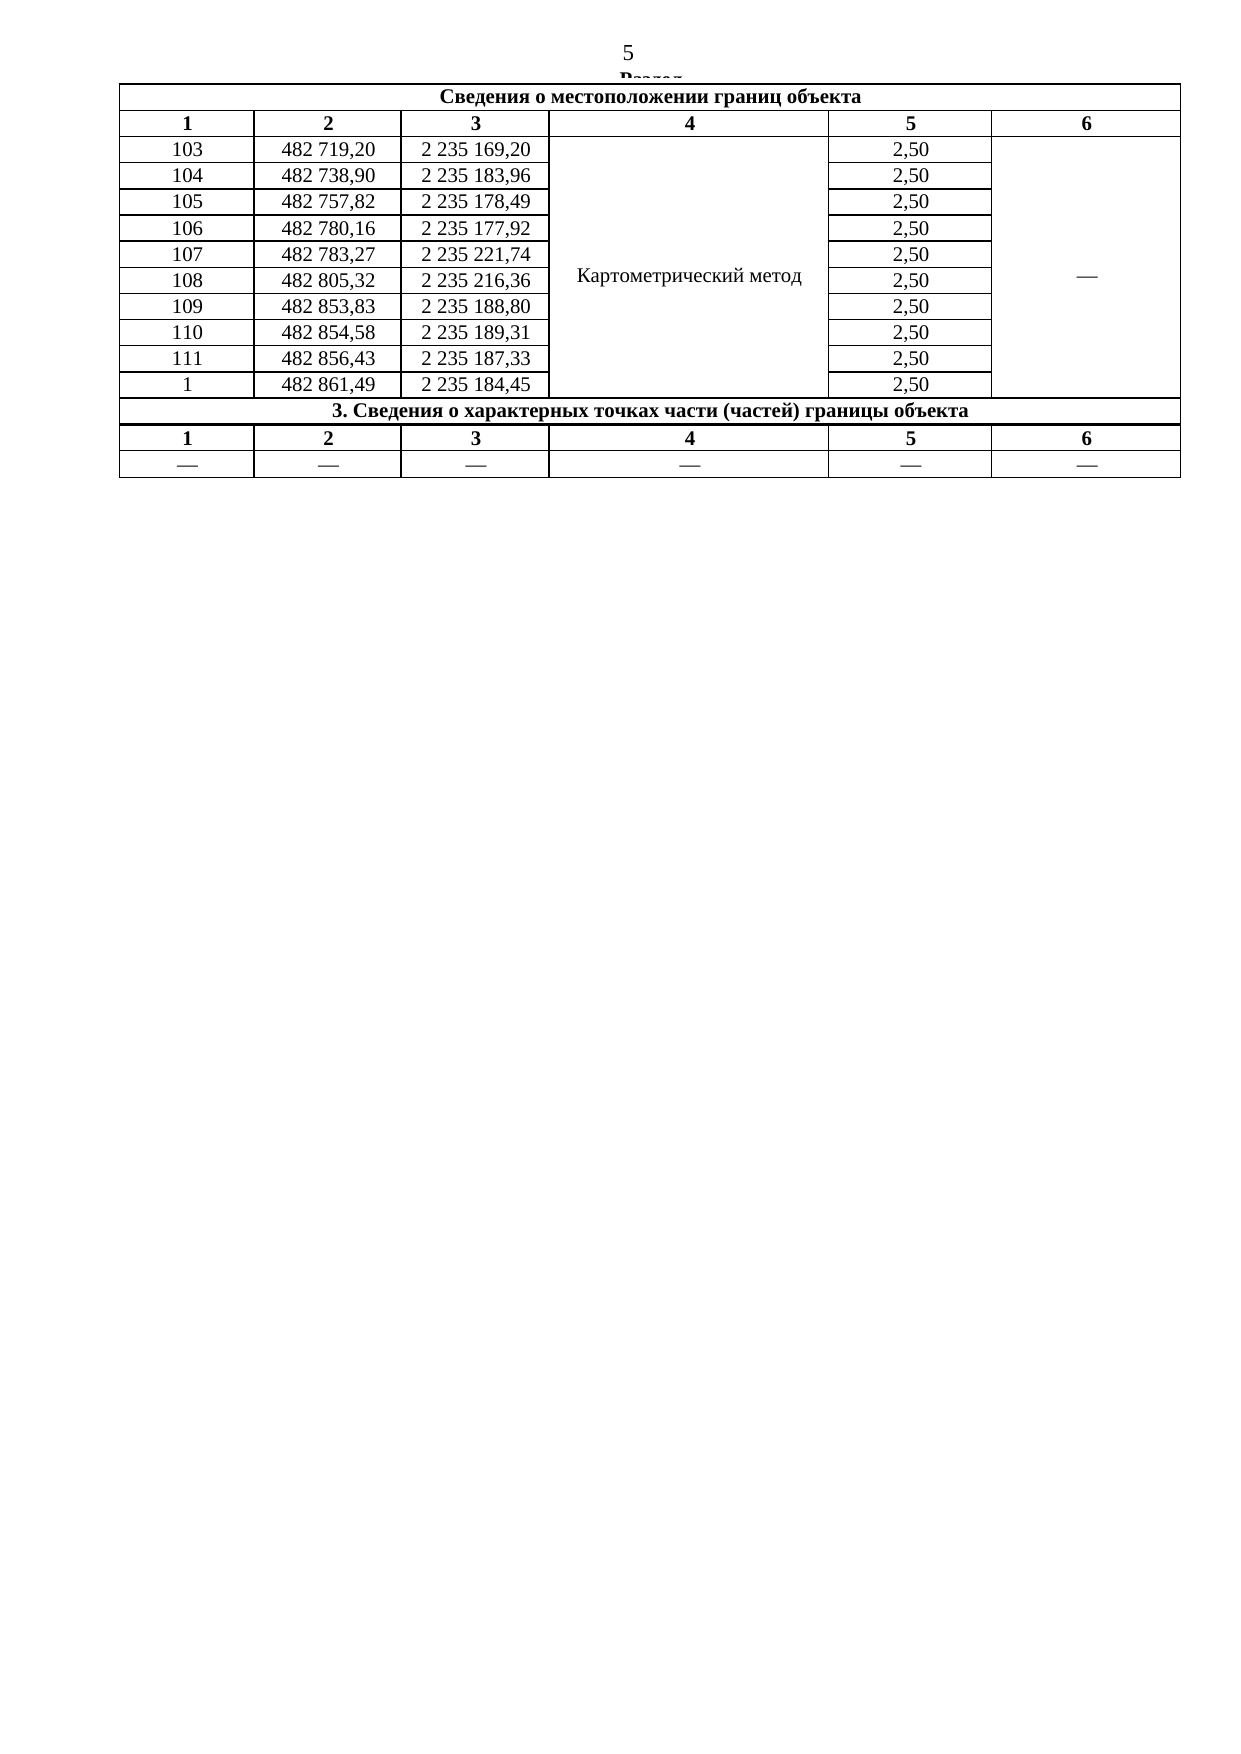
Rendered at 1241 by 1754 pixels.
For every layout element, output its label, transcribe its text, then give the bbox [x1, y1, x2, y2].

table_cell 103 [120, 137, 253, 162]
table_cell 2 [255, 111, 400, 136]
table_cell 2 235 169,20 [402, 137, 548, 162]
table_cell 104 [120, 163, 253, 188]
table_cell 2 235 183,96 [402, 163, 548, 188]
table_cell 105 [120, 190, 253, 214]
table_cell 107 [120, 242, 253, 266]
table_cell — [992, 137, 1180, 397]
table_cell 3. Сведения о характерных точках части (частей) границы объекта [120, 399, 1180, 422]
table_cell 1 [120, 426, 253, 449]
table_cell 482 854,58 [255, 320, 400, 345]
table_cell — [120, 451, 253, 476]
table_cell 2,50 [829, 268, 991, 292]
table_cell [550, 137, 828, 397]
table_cell 2 235 189,31 [402, 320, 548, 345]
table_cell 482 738,90 [255, 163, 400, 188]
table_cell 2,50 [829, 346, 991, 371]
table_cell 111 [120, 346, 253, 371]
table_cell 106 [120, 216, 253, 240]
table_cell 482 719,20 [255, 137, 400, 162]
table_cell 2,50 [829, 190, 991, 214]
table_cell — [550, 451, 828, 476]
table_cell 2,50 [829, 373, 991, 397]
table_cell 482 856,43 [255, 346, 400, 371]
table_cell 482 757,82 [255, 190, 400, 214]
table_cell 5 [829, 111, 991, 136]
table_cell 482 853,83 [255, 294, 400, 319]
table_cell 108 [120, 268, 253, 292]
table_cell — [829, 451, 991, 476]
table_cell 1 [120, 111, 253, 136]
table_cell 2 235 216,36 [402, 268, 548, 292]
table_cell 2,50 [829, 320, 991, 345]
table_cell 2,50 [829, 163, 991, 188]
table_cell 1 [120, 373, 253, 397]
table_cell — [402, 451, 548, 476]
table_cell 2 [255, 426, 400, 449]
table_cell 2,50 [829, 242, 991, 266]
table_cell 2 235 187,33 [402, 346, 548, 371]
table_cell 482 783,27 [255, 242, 400, 266]
table_cell 2 235 188,80 [402, 294, 548, 319]
table_cell 482 805,32 [255, 268, 400, 292]
table_cell — [992, 451, 1180, 476]
table_cell 482 780,16 [255, 216, 400, 240]
table_cell 6 [992, 426, 1180, 449]
table_cell 2 235 221,74 [402, 242, 548, 266]
table_cell 110 [120, 320, 253, 345]
table_cell 2,50 [829, 294, 991, 319]
table_cell 4 [550, 426, 828, 449]
table_cell 109 [120, 294, 253, 319]
table_cell 482 861,49 [255, 373, 400, 397]
table_header Сведения о местоположении границ объекта [120, 85, 1180, 109]
table_cell — [255, 451, 400, 476]
table_cell 3 [402, 111, 548, 136]
table_cell 2,50 [829, 137, 991, 162]
table_cell 3 [402, 426, 548, 449]
table_cell 2 235 177,92 [402, 216, 548, 240]
table_cell 5 [829, 426, 991, 449]
table_cell 2,50 [829, 216, 991, 240]
table_cell 2 235 178,49 [402, 190, 548, 214]
table_cell 2 235 184,45 [402, 373, 548, 397]
table_cell 4 [550, 111, 828, 136]
table_cell 6 [992, 111, 1180, 136]
